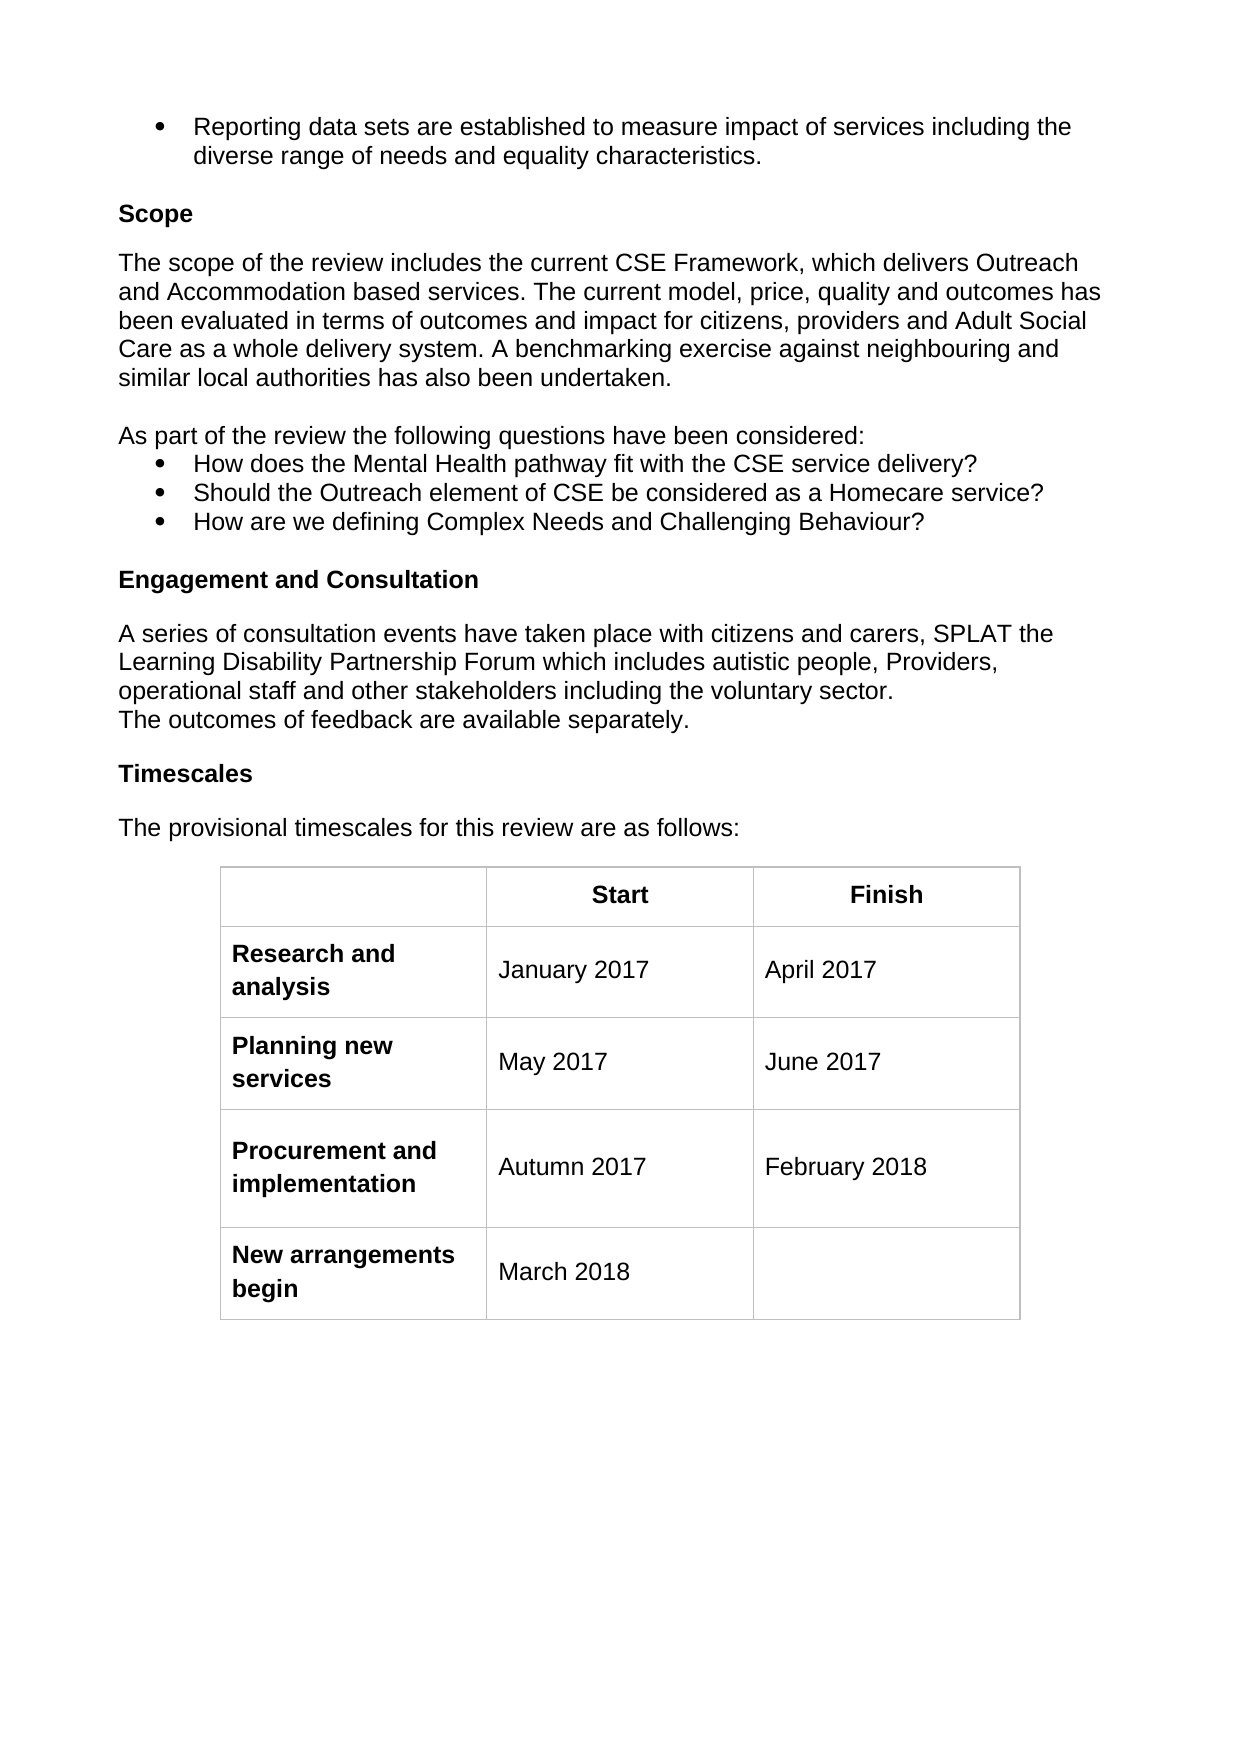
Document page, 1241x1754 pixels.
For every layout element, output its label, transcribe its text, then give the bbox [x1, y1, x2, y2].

text A series of consultation events have taken place with citizens and carers, SPLAT the Learning Disability Partnership Forum which includes autistic people, Providers, operational staff and other stakeholders including the voluntary sector. [118, 619, 1122, 705]
table_cell New arrangements begin [221, 1228, 486, 1319]
text The outcomes of feedback are available separately. [118, 705, 1122, 734]
text Scope [118, 198, 1122, 227]
table_header Start [487, 868, 753, 926]
text The scope of the review includes the current CSE Framework, which delivers Outreach and Accommodation based services. The current model, price, quality and outcomes has been evaluated in terms of outcomes and impact for citizens, providers and Adult Social Care as a whole delivery system. A benchmarking exercise against neighbouring and similar local authorities has also been undertaken. [118, 248, 1122, 392]
list Should the Outreach element of CSE be considered as a Homecare service? [156, 478, 1122, 507]
table_cell [754, 1228, 1019, 1319]
list How does the Mental Health pathway fit with the CSE service delivery? [156, 449, 1122, 478]
table_cell January 2017 [487, 927, 753, 1017]
table_header [221, 868, 486, 926]
list Reporting data sets are established to measure impact of services including the diverse range of needs and equality characteristics. [156, 112, 1122, 170]
table_cell Autumn 2017 [487, 1110, 753, 1227]
table_cell Procurement and implementation [221, 1110, 486, 1227]
table_cell Planning new services [221, 1018, 486, 1109]
list How are we defining Complex Needs and Challenging Behaviour? [156, 507, 1122, 536]
text Timescales [118, 759, 1122, 787]
table_cell May 2017 [487, 1018, 753, 1109]
text The provisional timescales for this review are as follows: [118, 813, 1122, 841]
text Engagement and Consultation [118, 565, 1122, 593]
table_cell April 2017 [754, 927, 1019, 1017]
table_cell February 2018 [754, 1110, 1019, 1227]
table_cell June 2017 [754, 1018, 1019, 1109]
table_cell March 2018 [487, 1228, 753, 1319]
text As part of the review the following questions have been considered: [118, 421, 1122, 449]
table_header Finish [754, 868, 1019, 926]
table_cell Research and analysis [221, 927, 486, 1017]
